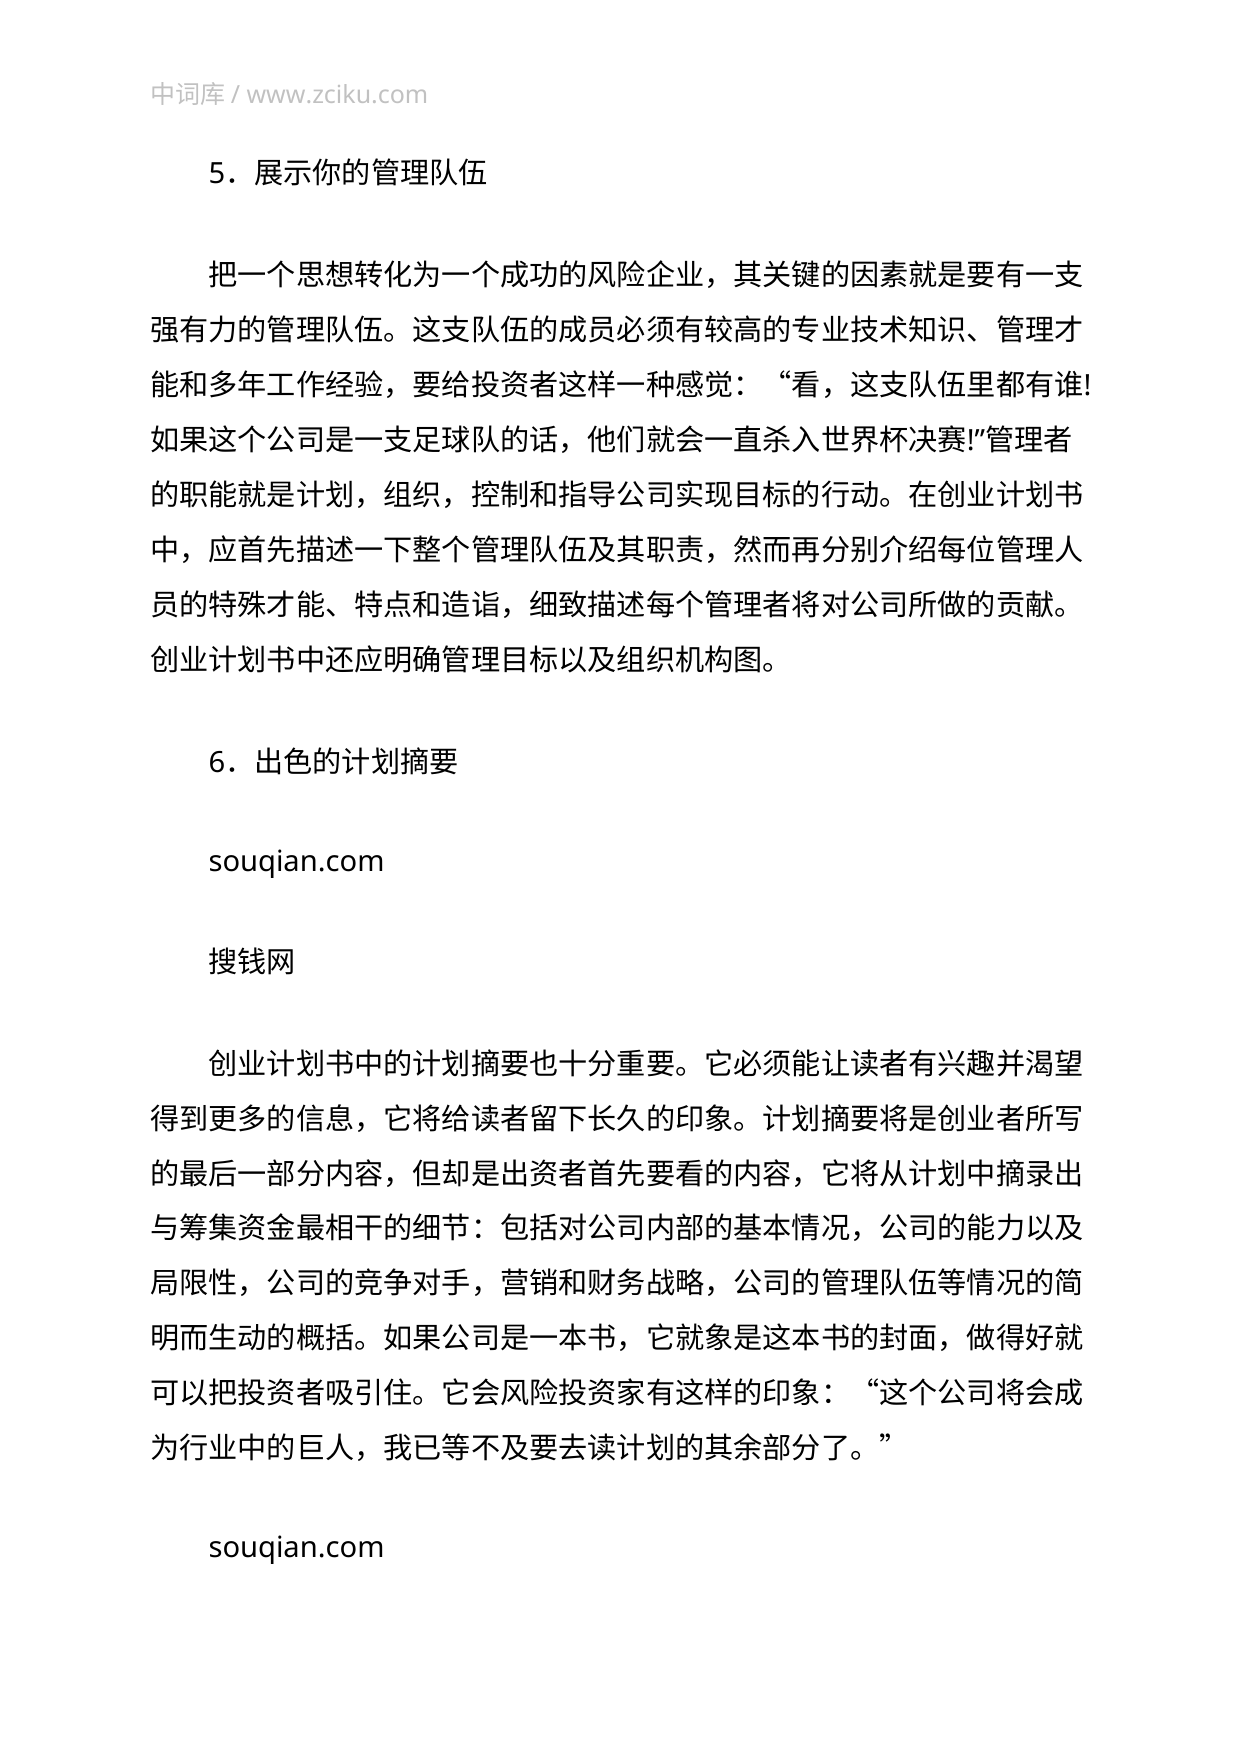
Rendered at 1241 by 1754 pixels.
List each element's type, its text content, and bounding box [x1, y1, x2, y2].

text souqian.com [150, 1526, 1090, 1566]
text 5．展示你的管理队伍 [150, 150, 1090, 192]
text souqian.com [150, 840, 1090, 880]
text 6．出色的计划摘要 [150, 738, 1090, 781]
text 创业计划书中的计划摘要也十分重要。它必须能让读者有兴趣并渴望得到更多的信息，它将给读者留下长久的印象。计划摘要将是创业者所写的最后一部分内容，但却是出资者首先要看的内容，它将从计划中摘录出与筹集资金最相干的细节：包括对公司内部的基本情况，公司的能力以及局限性，公司的竞争对手，营销和财务战略，公司的管理队伍等情况的简明而生动的概括。如果公司是一本书，它就象是这本书的封面，做得好就可以把投资者吸引住。它会风险投资家有这样的印象：“这个公司将会成为行业中的巨人，我已等不及要去读计划的其余部分了。” [150, 1040, 1090, 1467]
text 搜钱网 [150, 939, 1090, 981]
text 把一个思想转化为一个成功的风险企业，其关键的因素就是要有一支强有力的管理队伍。这支队伍的成员必须有较高的专业技术知识、管理才能和多年工作经验，要给投资者这样一种感觉：“看，这支队伍里都有谁!如果这个公司是一支足球队的话，他们就会一直杀入世界杯决赛!”管理者的职能就是计划，组织，控制和指导公司实现目标的行动。在创业计划书中，应首先描述一下整个管理队伍及其职责，然而再分别介绍每位管理人员的特殊才能、特点和造诣，细致描述每个管理者将对公司所做的贡献。创业计划书中还应明确管理目标以及组织机构图。 [150, 252, 1090, 679]
